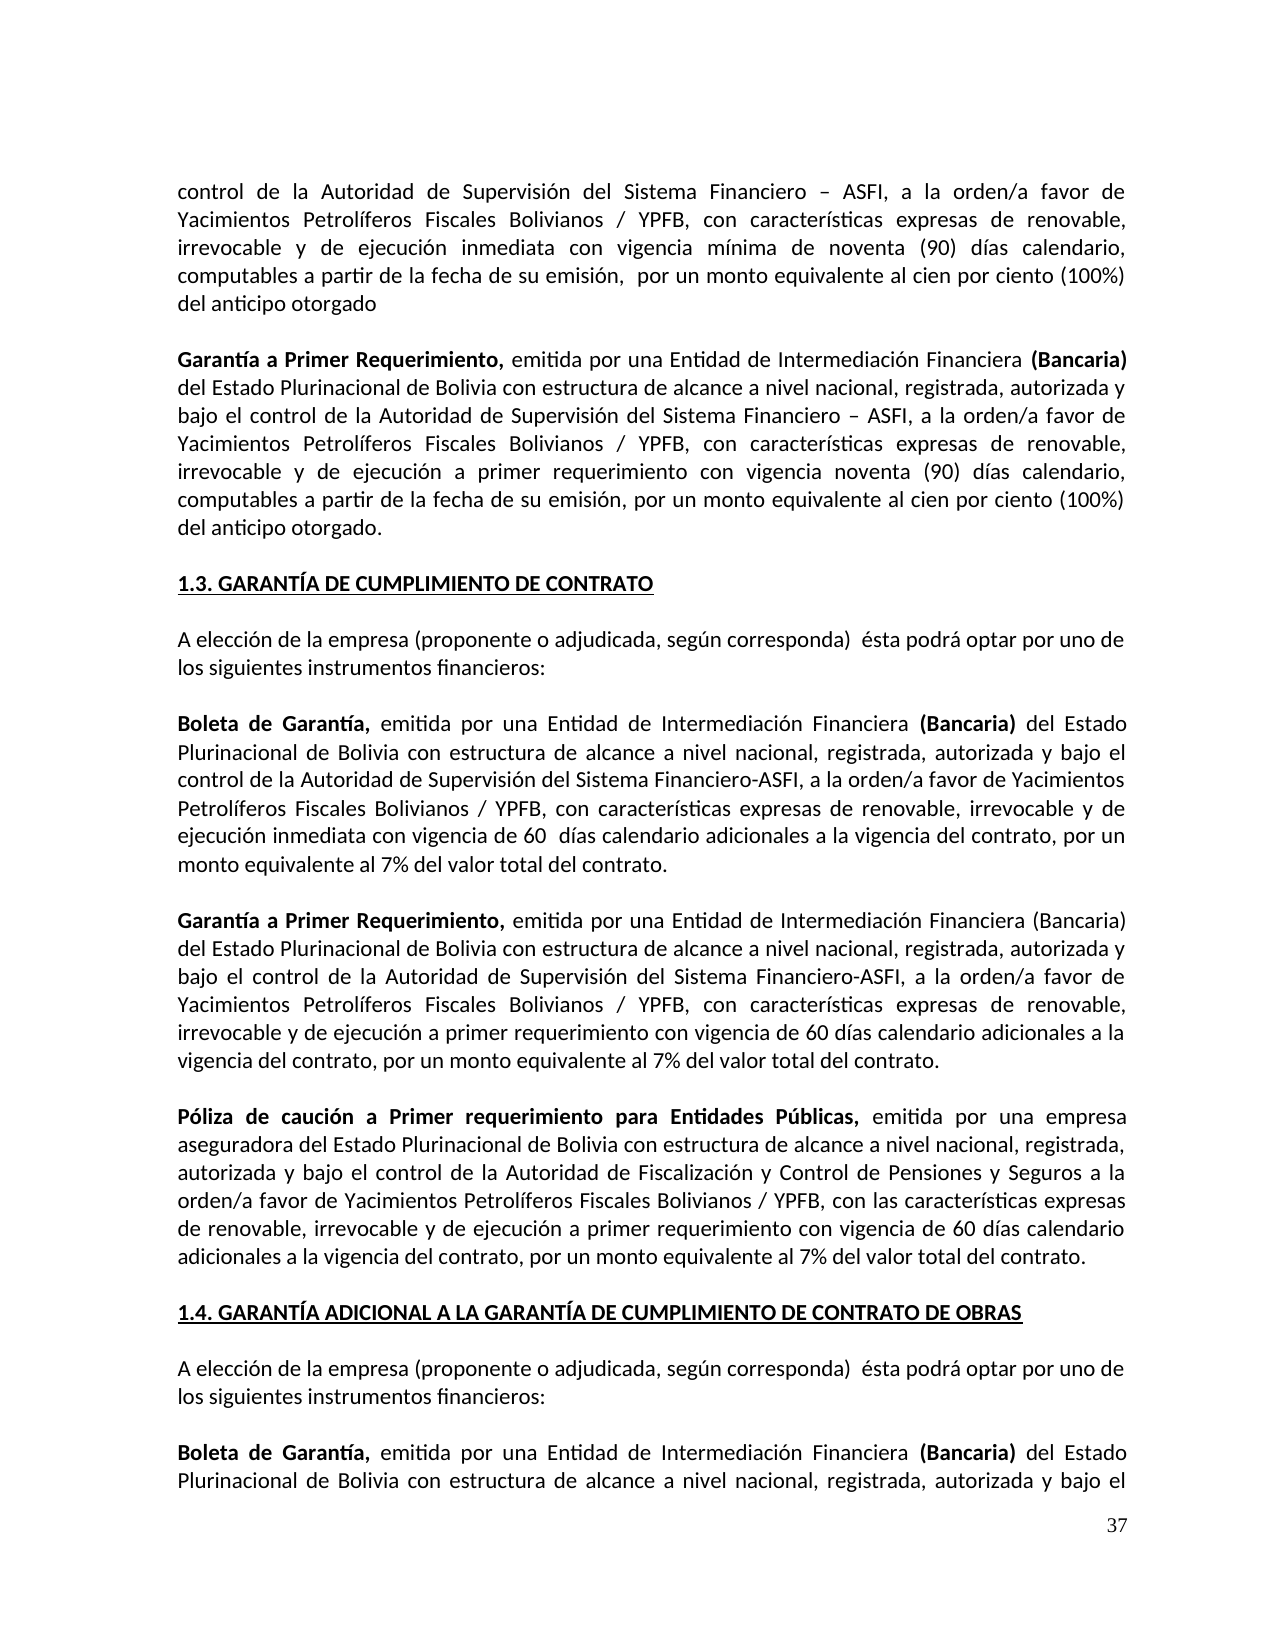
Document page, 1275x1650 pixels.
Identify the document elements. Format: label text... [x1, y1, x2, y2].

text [177, 177, 1127, 317]
text Póliza de caución a Primer requerimiento para Entidades Públicas, emitida por una empresa aseguradora del Estado Plurinacional de Bolivia con estructura de alcance a nivel nacional, registrada, autorizada y bajo el control de la Autoridad de Fiscalización y Control de Pensiones y Seguros a la orden/a favor de Yacimientos Petrolíferos Fiscales Bolivianos / YPFB, con las características expresas de renovable, irrevocable y de ejecución a primer requerimiento con vigencia de 60 días calendario adicionales a la vigencia del contrato, por un monto equivalente al 7% del valor total del contrato. [177, 1102, 1127, 1270]
text A elección de la empresa (proponente o adjudicada, según corresponda) ésta podrá optar por uno de los siguientes instrumentos financieros: [177, 626, 1127, 682]
text Garantía a Primer Requerimiento, emitida por una Entidad de Intermediación Financiera (Bancaria) del Estado Plurinacional de Bolivia con estructura de alcance a nivel nacional, registrada, autorizada y bajo el control de la Autoridad de Supervisión del Sistema Financiero – ASFI, a la orden/a favor de Yacimientos Petrolíferos Fiscales Bolivianos / YPFB, con características expresas de renovable, irrevocable y de ejecución a primer requerimiento con vigencia noventa (90) días calendario, computables a partir de la fecha de su emisión, por un monto equivalente al cien por ciento (100%) del anticipo otorgado. [177, 345, 1127, 541]
text 1.4. GARANTÍA ADICIONAL A LA GARANTÍA DE CUMPLIMIENTO DE CONTRATO DE OBRAS [177, 1298, 1127, 1326]
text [177, 1438, 1127, 1494]
text Garantía a Primer Requerimiento, emitida por una Entidad de Intermediación Financiera (Bancaria) del Estado Plurinacional de Bolivia con estructura de alcance a nivel nacional, registrada, autorizada y bajo el control de la Autoridad de Supervisión del Sistema Financiero-ASFI, a la orden/a favor de Yacimientos Petrolíferos Fiscales Bolivianos / YPFB, con características expresas de renovable, irrevocable y de ejecución a primer requerimiento con vigencia de 60 días calendario adicionales a la vigencia del contrato, por un monto equivalente al 7% del valor total del contrato. [177, 906, 1127, 1074]
text Boleta de Garantía, emitida por una Entidad de Intermediación Financiera (Bancaria) del Estado Plurinacional de Bolivia con estructura de alcance a nivel nacional, registrada, autorizada y bajo el control de la Autoridad de Supervisión del Sistema Financiero-ASFI, a la orden/a favor de Yacimientos Petrolíferos Fiscales Bolivianos / YPFB, con características expresas de renovable, irrevocable y de ejecución inmediata con vigencia de 60 días calendario adicionales a la vigencia del contrato, por un monto equivalente al 7% del valor total del contrato. [177, 709, 1127, 878]
text A elección de la empresa (proponente o adjudicada, según corresponda) ésta podrá optar por uno de los siguientes instrumentos financieros: [177, 1354, 1127, 1410]
text 1.3. GARANTÍA DE CUMPLIMIENTO DE CONTRATO [177, 569, 1127, 597]
